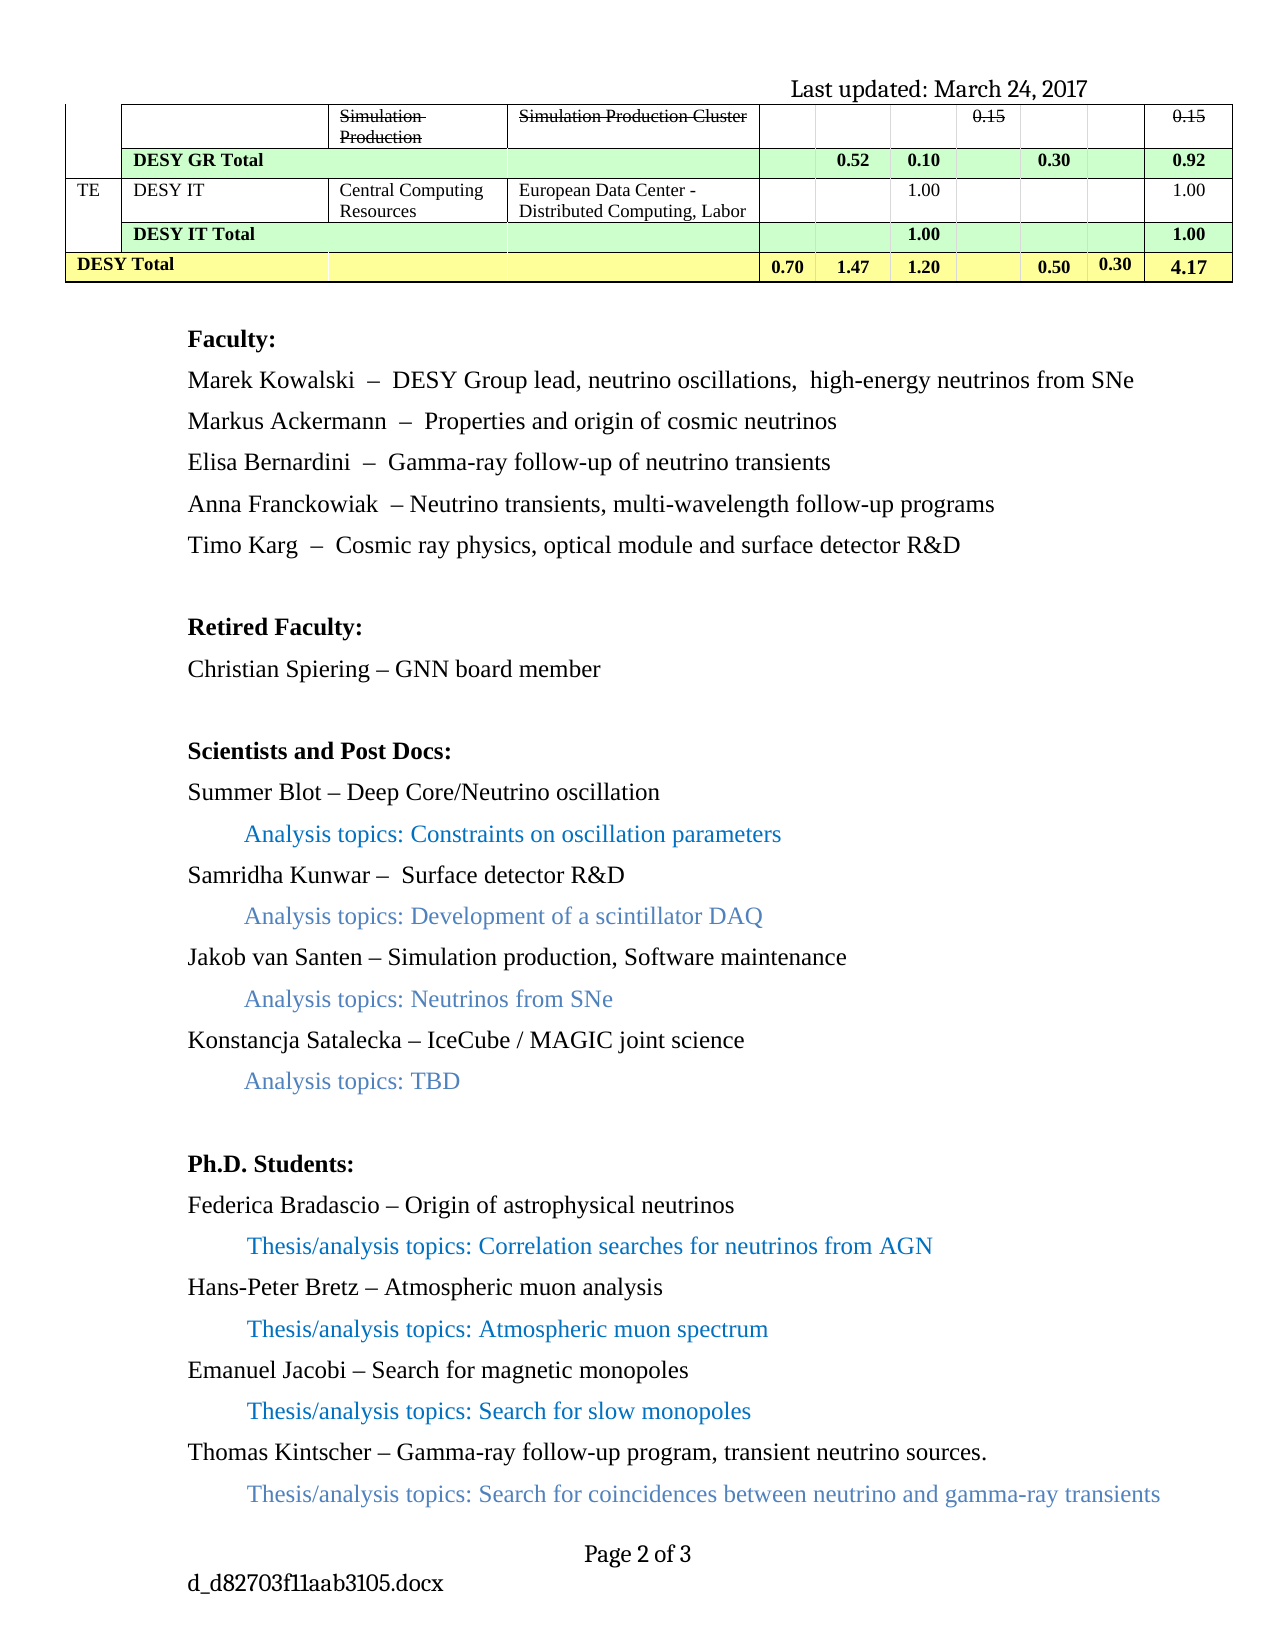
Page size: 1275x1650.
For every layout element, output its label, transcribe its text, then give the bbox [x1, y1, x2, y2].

text Analysis topics: Development of a scintillator DAQ [244, 901, 1181, 930]
table_cell [508, 149, 759, 178]
table_cell [1088, 223, 1144, 252]
table_cell 4.17 [1145, 253, 1232, 281]
table_cell [891, 105, 956, 148]
table_cell Simulation Production Cluster [508, 105, 759, 148]
table_cell 0.30 [1088, 253, 1144, 281]
text Anna Franckowiak – Neutrino transients, multi-wavelength follow-up programs [187, 489, 1181, 517]
table_cell [957, 149, 1020, 178]
table_cell 1.00 [891, 223, 956, 252]
table_cell [66, 104, 121, 148]
table_cell [957, 253, 1020, 281]
table_cell 1.47 [816, 253, 890, 281]
table_cell [1088, 149, 1144, 178]
table_cell [122, 105, 328, 148]
table_cell 0.70 [760, 253, 815, 281]
text Marek Kowalski – DESY Group lead, neutrino oscillations, high-energy neutrinos from SNe [187, 365, 1181, 394]
table_cell [760, 149, 815, 178]
text Thomas Kintscher – Gamma-ray follow-up program, transient neutrino sources. [187, 1437, 1087, 1466]
text Thesis/analysis topics: Search for coincidences between neutrino and gamma-ray transients [244, 1479, 1181, 1507]
table_cell [760, 223, 815, 252]
table_cell [1021, 179, 1087, 222]
table_cell [66, 148, 121, 178]
table_cell [508, 223, 759, 252]
text Analysis topics: TBD [244, 1066, 1181, 1095]
text Analysis topics: Constraints on oscillation parameters [244, 819, 1181, 847]
text Analysis topics: Neutrinos from SNe [244, 984, 1181, 1012]
table_cell [760, 105, 815, 148]
table_cell 0.52 [816, 149, 890, 178]
table_cell [1021, 223, 1087, 252]
text Scientists and Post Docs: [187, 736, 1181, 765]
table_cell Central Computing Resources [329, 179, 507, 222]
table_cell [1088, 179, 1144, 222]
text Faculty: [187, 324, 1087, 352]
table_cell DESY IT [122, 179, 328, 222]
text Emanuel Jacobi – Search for magnetic monopoles [187, 1355, 1181, 1384]
text Federica Bradascio – Origin of astrophysical neutrinos [187, 1190, 1087, 1219]
table_cell European Data Center -Distributed Computing, Labor [508, 179, 759, 222]
text Samridha Kunwar – Surface detector R&D [187, 860, 1181, 889]
text Elisa Bernardini – Gamma-ray follow-up of neutrino transients [187, 447, 1181, 476]
table_cell DESY IT Total [122, 223, 507, 252]
table_cell [1088, 105, 1144, 148]
text Timo Karg – Cosmic ray physics, optical module and surface detector R&D [187, 530, 1181, 559]
table_cell 1.20 [891, 253, 956, 281]
table_cell Simulation Production [329, 105, 507, 148]
table_cell [957, 179, 1020, 222]
table_cell [329, 253, 507, 281]
table_cell [957, 223, 1020, 252]
table_cell 0.30 [1021, 149, 1087, 178]
table_cell TE [66, 179, 121, 222]
table_cell [66, 222, 121, 252]
table_cell 0.50 [1021, 253, 1087, 281]
text Thesis/analysis topics: Atmospheric muon spectrum [244, 1314, 1181, 1342]
text Hans-Peter Bretz – Atmospheric muon analysis [187, 1272, 1087, 1301]
table_cell [816, 223, 890, 252]
table_cell [760, 179, 815, 222]
text Christian Spiering – GNN board member [187, 654, 1087, 682]
table_cell 1.00 [891, 179, 956, 222]
text Retired Faculty: [187, 612, 1087, 641]
table_cell DESY Total [66, 253, 328, 281]
table_cell 1.00 [1145, 179, 1232, 222]
text Markus Ackermann – Properties and origin of cosmic neutrinos [187, 406, 1181, 435]
table_cell 0.15 [957, 105, 1020, 148]
text Jakob van Santen – Simulation production, Software maintenance [187, 942, 1181, 971]
text Thesis/analysis topics: Search for slow monopoles [244, 1396, 1181, 1425]
table_cell 0.92 [1145, 149, 1232, 178]
table_cell [508, 253, 759, 281]
table_cell 0.15 [1145, 105, 1232, 148]
table_cell [816, 179, 890, 222]
table_cell 0.10 [891, 149, 956, 178]
text Ph.D. Students: [187, 1149, 1087, 1177]
table_cell DESY GR Total [122, 149, 507, 178]
text Summer Blot – Deep Core/Neutrino oscillation [187, 777, 1181, 806]
table_cell [1021, 105, 1087, 148]
text Konstancja Satalecka – IceCube / MAGIC joint science [187, 1025, 1181, 1054]
text Thesis/analysis topics: Correlation searches for neutrinos from AGN [187, 1231, 1087, 1260]
table_cell [816, 105, 890, 148]
table_cell 1.00 [1145, 223, 1232, 252]
